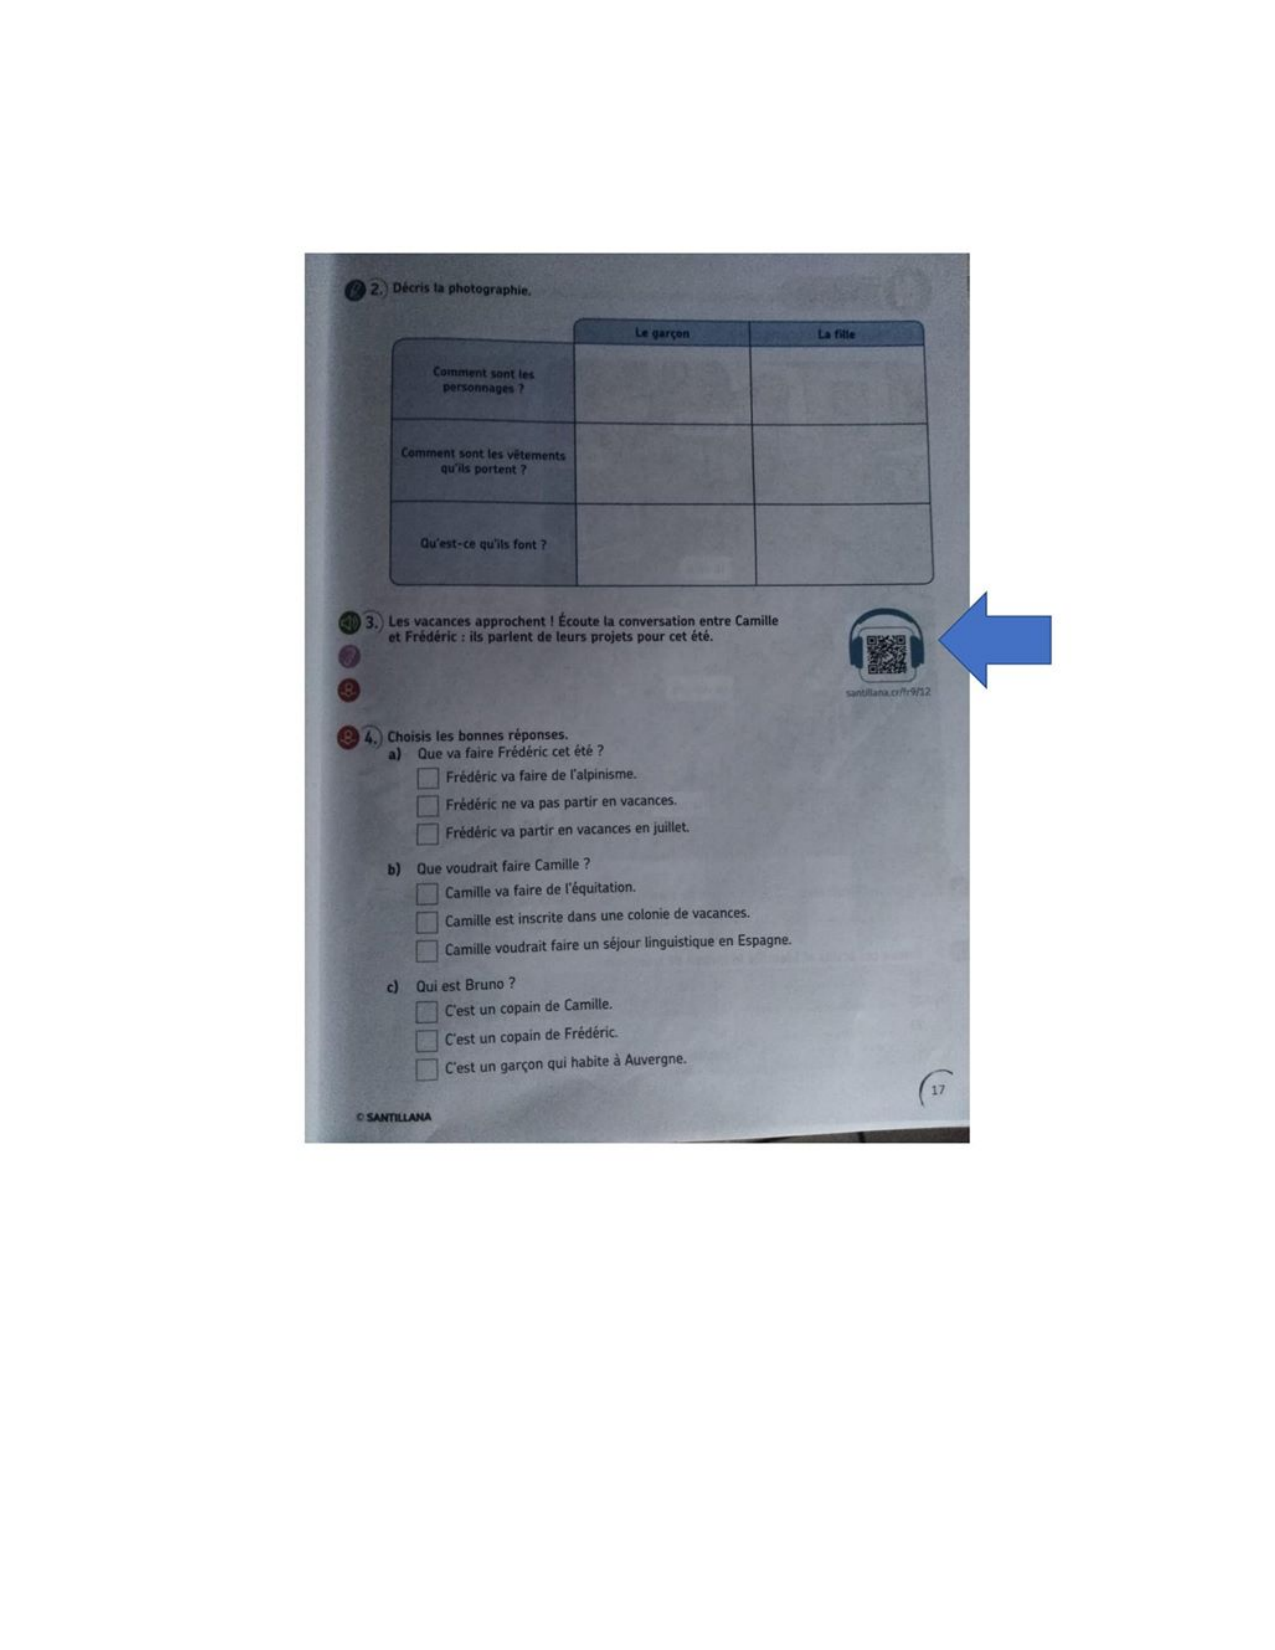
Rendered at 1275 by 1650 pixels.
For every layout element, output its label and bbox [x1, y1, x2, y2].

picture [177, 147, 1098, 1339]
